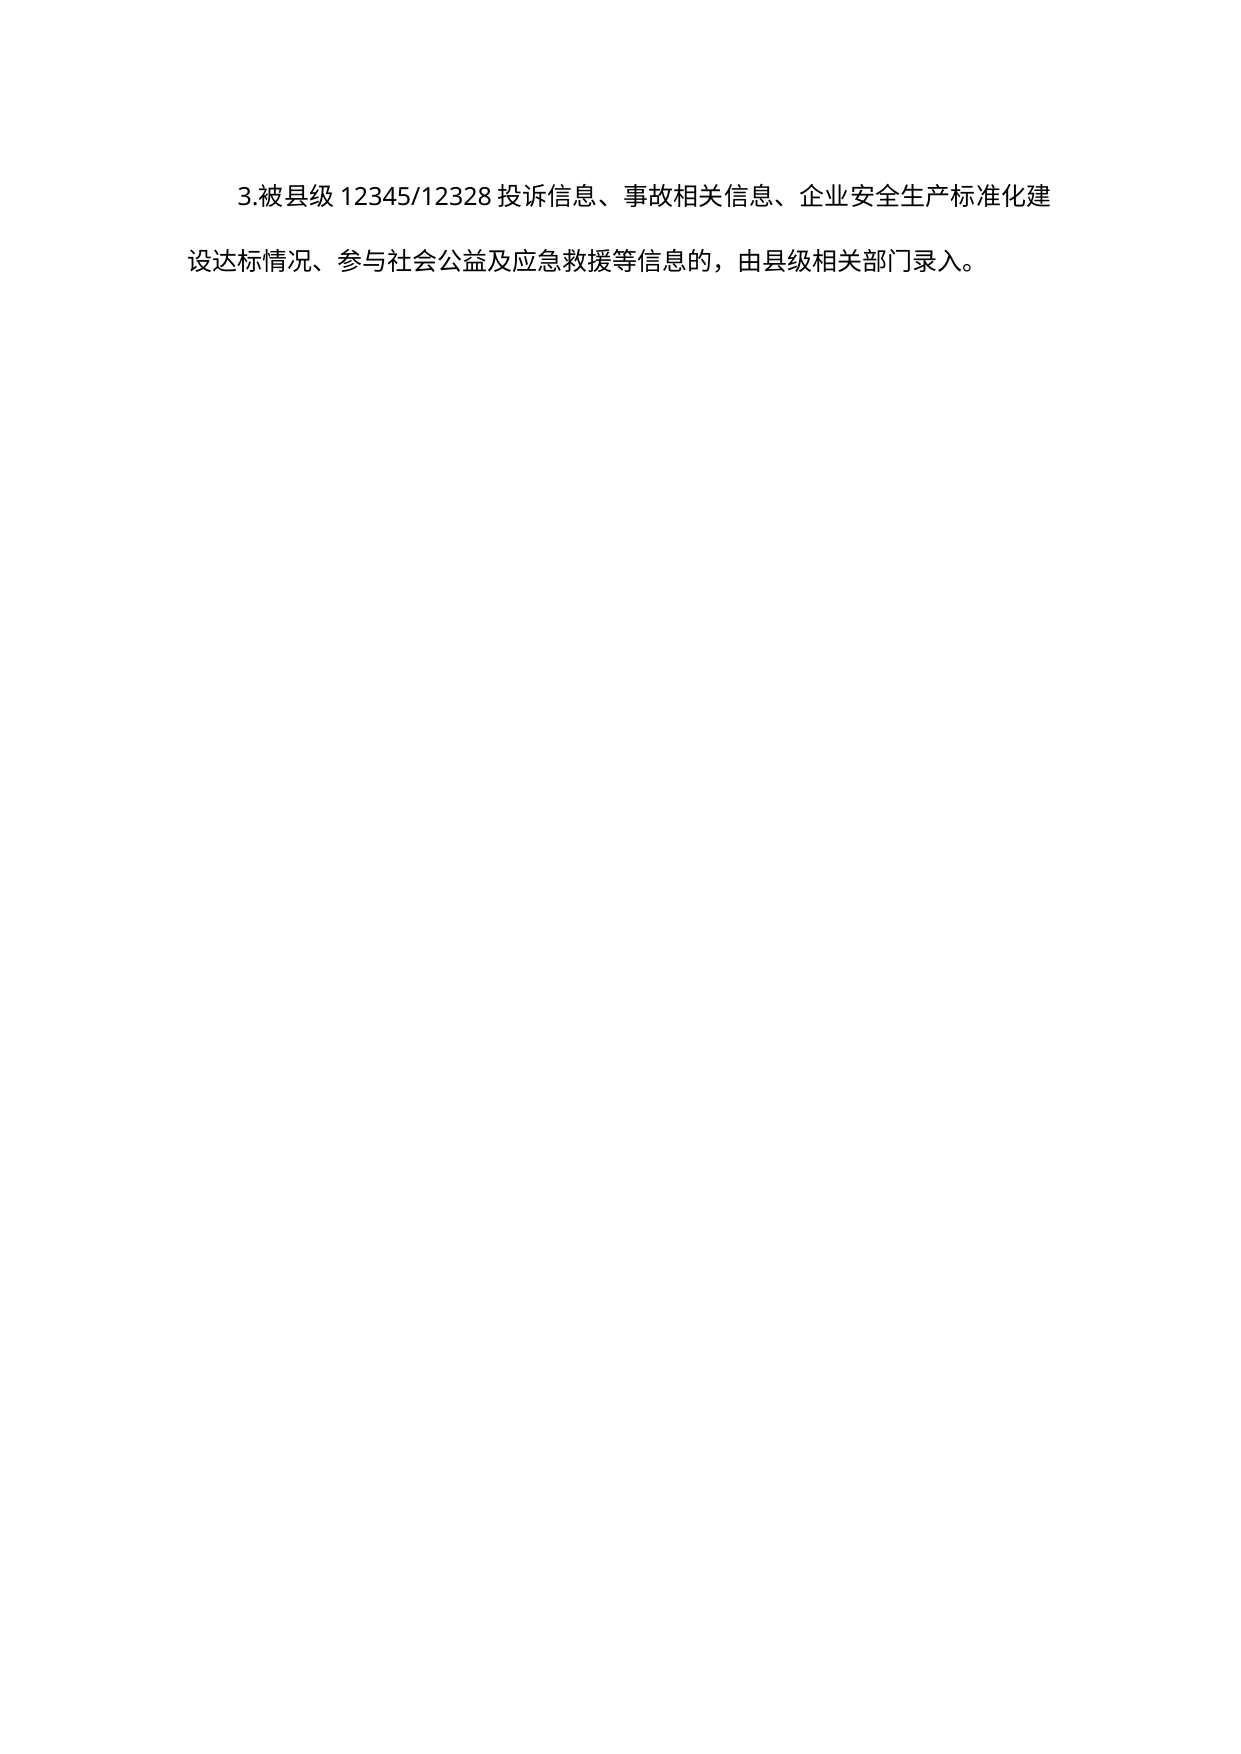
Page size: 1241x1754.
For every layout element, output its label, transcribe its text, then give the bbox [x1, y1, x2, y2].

text 3.被县级12345/12328投诉信息、事故相关信息、企业安全生产标准化建设达标情况、参与社会公益及应急救援等信息的，由县级相关部门录入。 [187, 162, 1053, 292]
